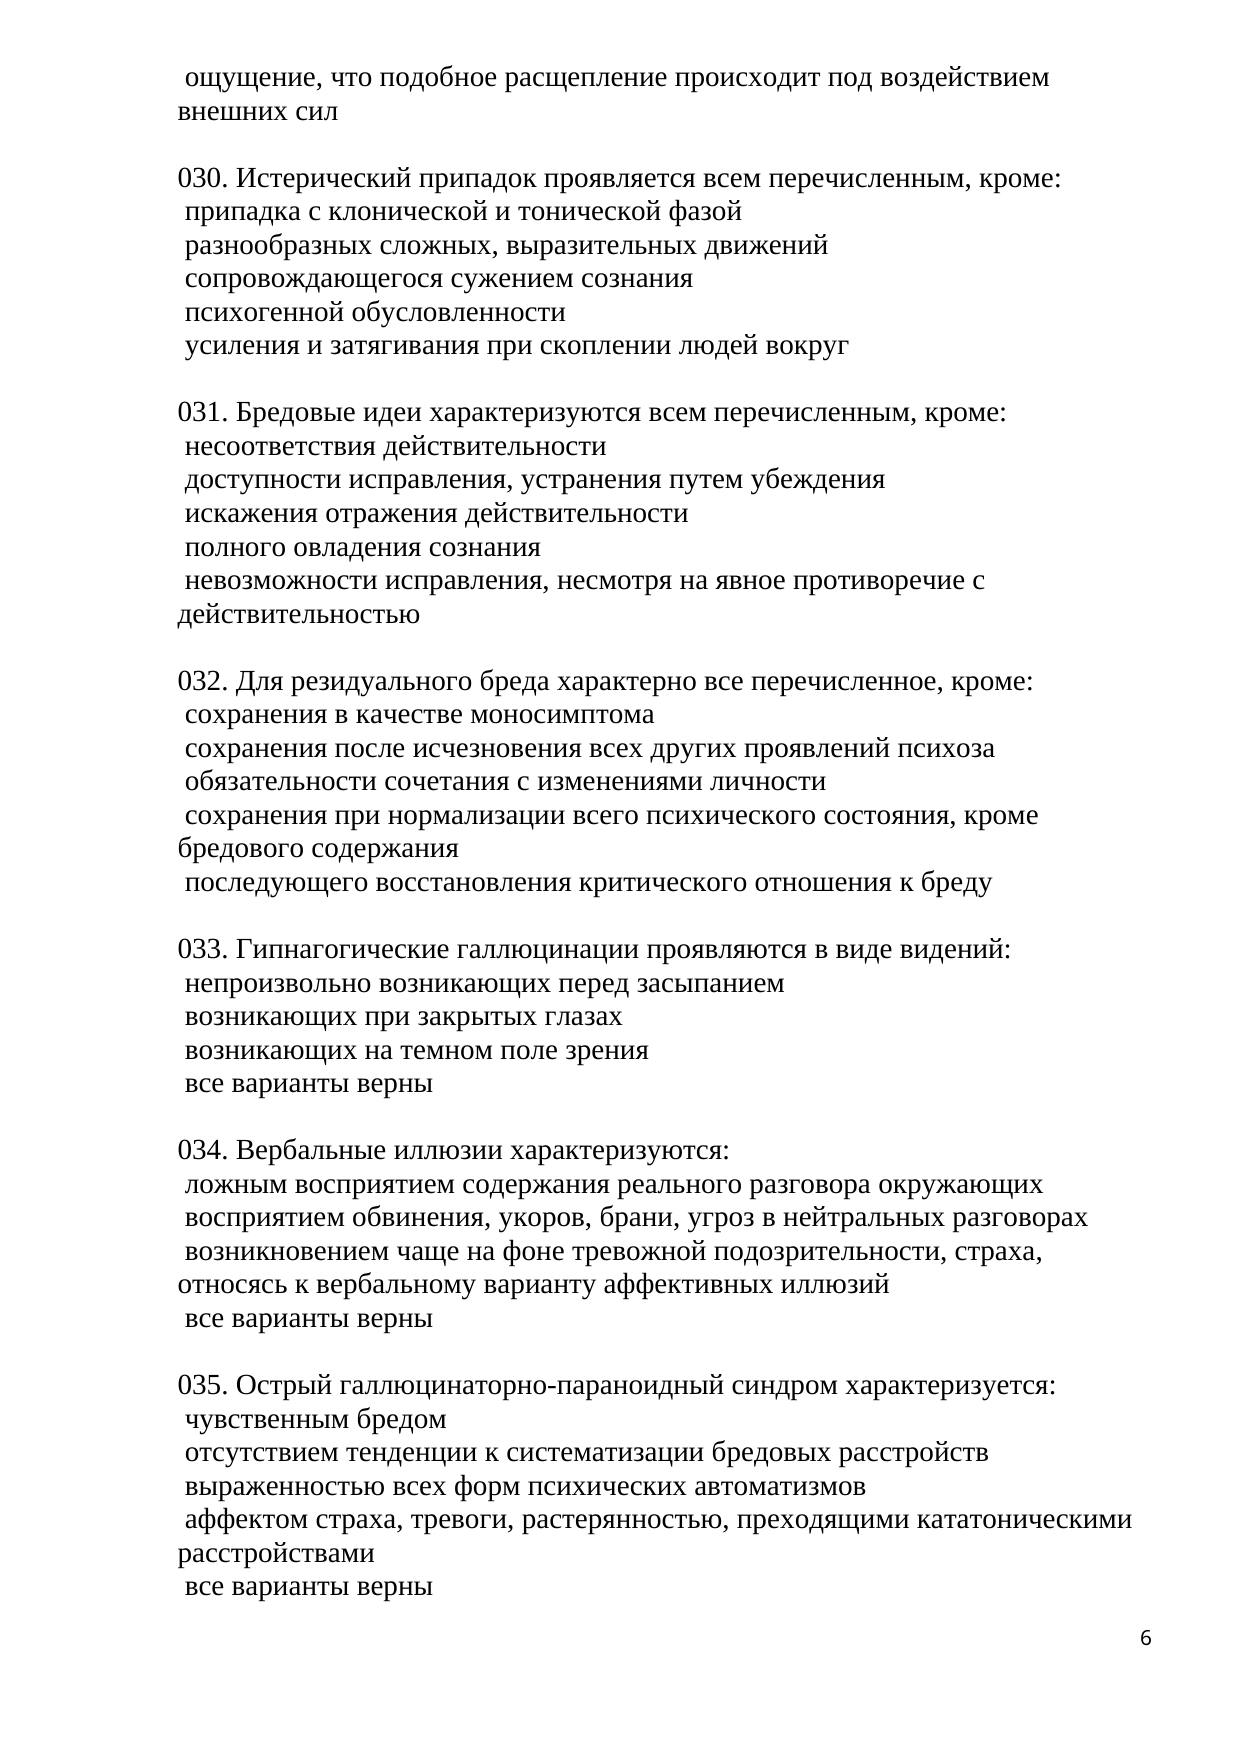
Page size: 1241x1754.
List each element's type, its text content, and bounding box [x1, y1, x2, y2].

text сохранения при нормализации всего психического состояния, кроме бредового содержания [177, 797, 1152, 864]
text восприятием обвинения, укоров, брани, угроз в нейтральных разговорах [177, 1199, 1152, 1233]
text последующего восстановления критического отношения к бреду [177, 864, 1152, 898]
text возникновением чаще на фоне тревожной подозрительности, страха, относясь к вербальному варианту аффективных иллюзий [177, 1233, 1152, 1300]
text сохранения после исчезновения всех других проявлений психоза [177, 730, 1152, 763]
text 034. Вербальные иллюзии характеризуются: [177, 1132, 1152, 1166]
text искажения отражения действительности [177, 495, 1152, 529]
text разнообразных сложных, выразительных движений [177, 227, 1152, 260]
text все варианты верны [177, 1568, 1152, 1602]
text аффектом страха, тревоги, растерянностью, преходящими кататоническими расстройствами [177, 1501, 1152, 1568]
text сопровождающегося сужением сознания [177, 260, 1152, 294]
text возникающих при закрытых глазах [177, 998, 1152, 1032]
text все варианты верны [177, 1065, 1152, 1099]
text непроизвольно возникающих перед засыпанием [177, 965, 1152, 998]
text 033. Гипнагогические галлюцинации проявляются в виде видений: [177, 931, 1152, 965]
text усиления и затягивания при скоплении людей вокруг [177, 327, 1152, 361]
text отсутствием тенденции к систематизации бредовых расстройств [177, 1434, 1152, 1468]
text чувственным бредом [177, 1401, 1152, 1434]
text психогенной обусловленности [177, 294, 1152, 327]
text выраженностью всех форм психических автоматизмов [177, 1468, 1152, 1501]
text припадка с клонической и тонической фазой [177, 193, 1152, 227]
text 031. Бредовые идеи характеризуются всем перечисленным, кроме: [177, 394, 1152, 428]
text все варианты верны [177, 1300, 1152, 1334]
text полного овладения сознания [177, 529, 1152, 562]
text несоответствия действительности [177, 428, 1152, 462]
text невозможности исправления, несмотря на явное противоречие с действительностью [177, 562, 1152, 629]
text обязательности сочетания с изменениями личности [177, 763, 1152, 797]
text возникающих на темном поле зрения [177, 1032, 1152, 1065]
text ощущение, что подобное расщепление происходит под воздействием внешних сил [177, 59, 1152, 126]
text ложным восприятием содержания реального разговора окружающих [177, 1166, 1152, 1199]
text доступности исправления, устранения путем убеждения [177, 462, 1152, 495]
text 030. Истерический припадок проявляется всем перечисленным, кроме: [177, 160, 1152, 193]
text сохранения в качестве моносимптома [177, 696, 1152, 730]
text 035. Острый галлюцинаторно-параноидный синдром характеризуется: [177, 1367, 1152, 1401]
text 032. Для резидуального бреда характерно все перечисленное, кроме: [177, 663, 1152, 696]
